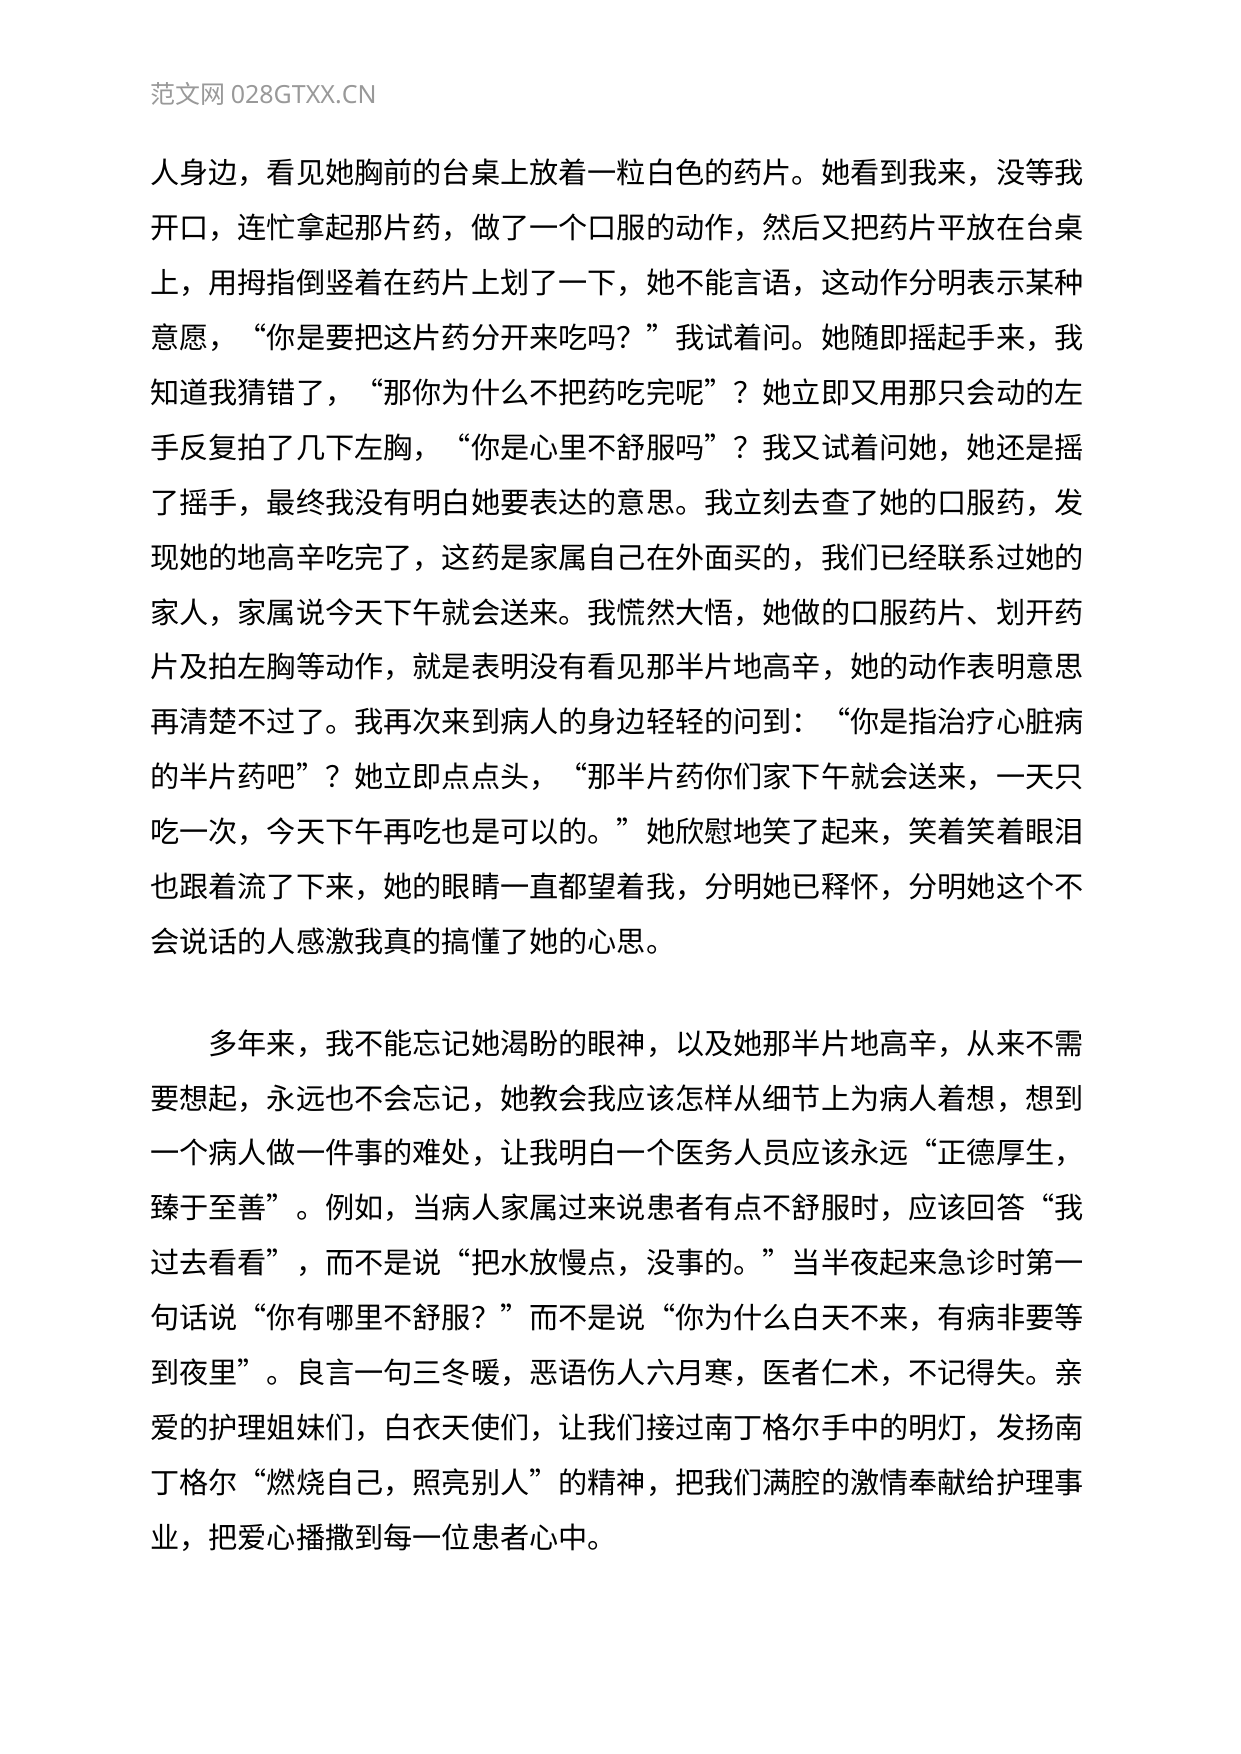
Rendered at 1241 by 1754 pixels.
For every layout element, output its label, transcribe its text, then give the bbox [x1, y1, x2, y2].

text 多年来，我不能忘记她渴盼的眼神，以及她那半片地高辛，从来不需要想起，永远也不会忘记，她教会我应该怎样从细节上为病人着想，想到一个病人做一件事的难处，让我明白一个医务人员应该永远“正德厚生，臻于至善”。例如，当病人家属过来说患者有点不舒服时，应该回答“我过去看看”，而不是说“把水放慢点，没事的。”当半夜起来急诊时第一句话说“你有哪里不舒服？”而不是说“你为什么白天不来，有病非要等到夜里”。良言一句三冬暖，恶语伤人六月寒，医者仁术，不记得失。亲爱的护理姐妹们，白衣天使们，让我们接过南丁格尔手中的明灯，发扬南丁格尔“燃烧自己，照亮别人”的精神，把我们满腔的激情奉献给护理事业，把爱心播撒到每一位患者心中。 [150, 1020, 1090, 1557]
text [150, 150, 1090, 961]
